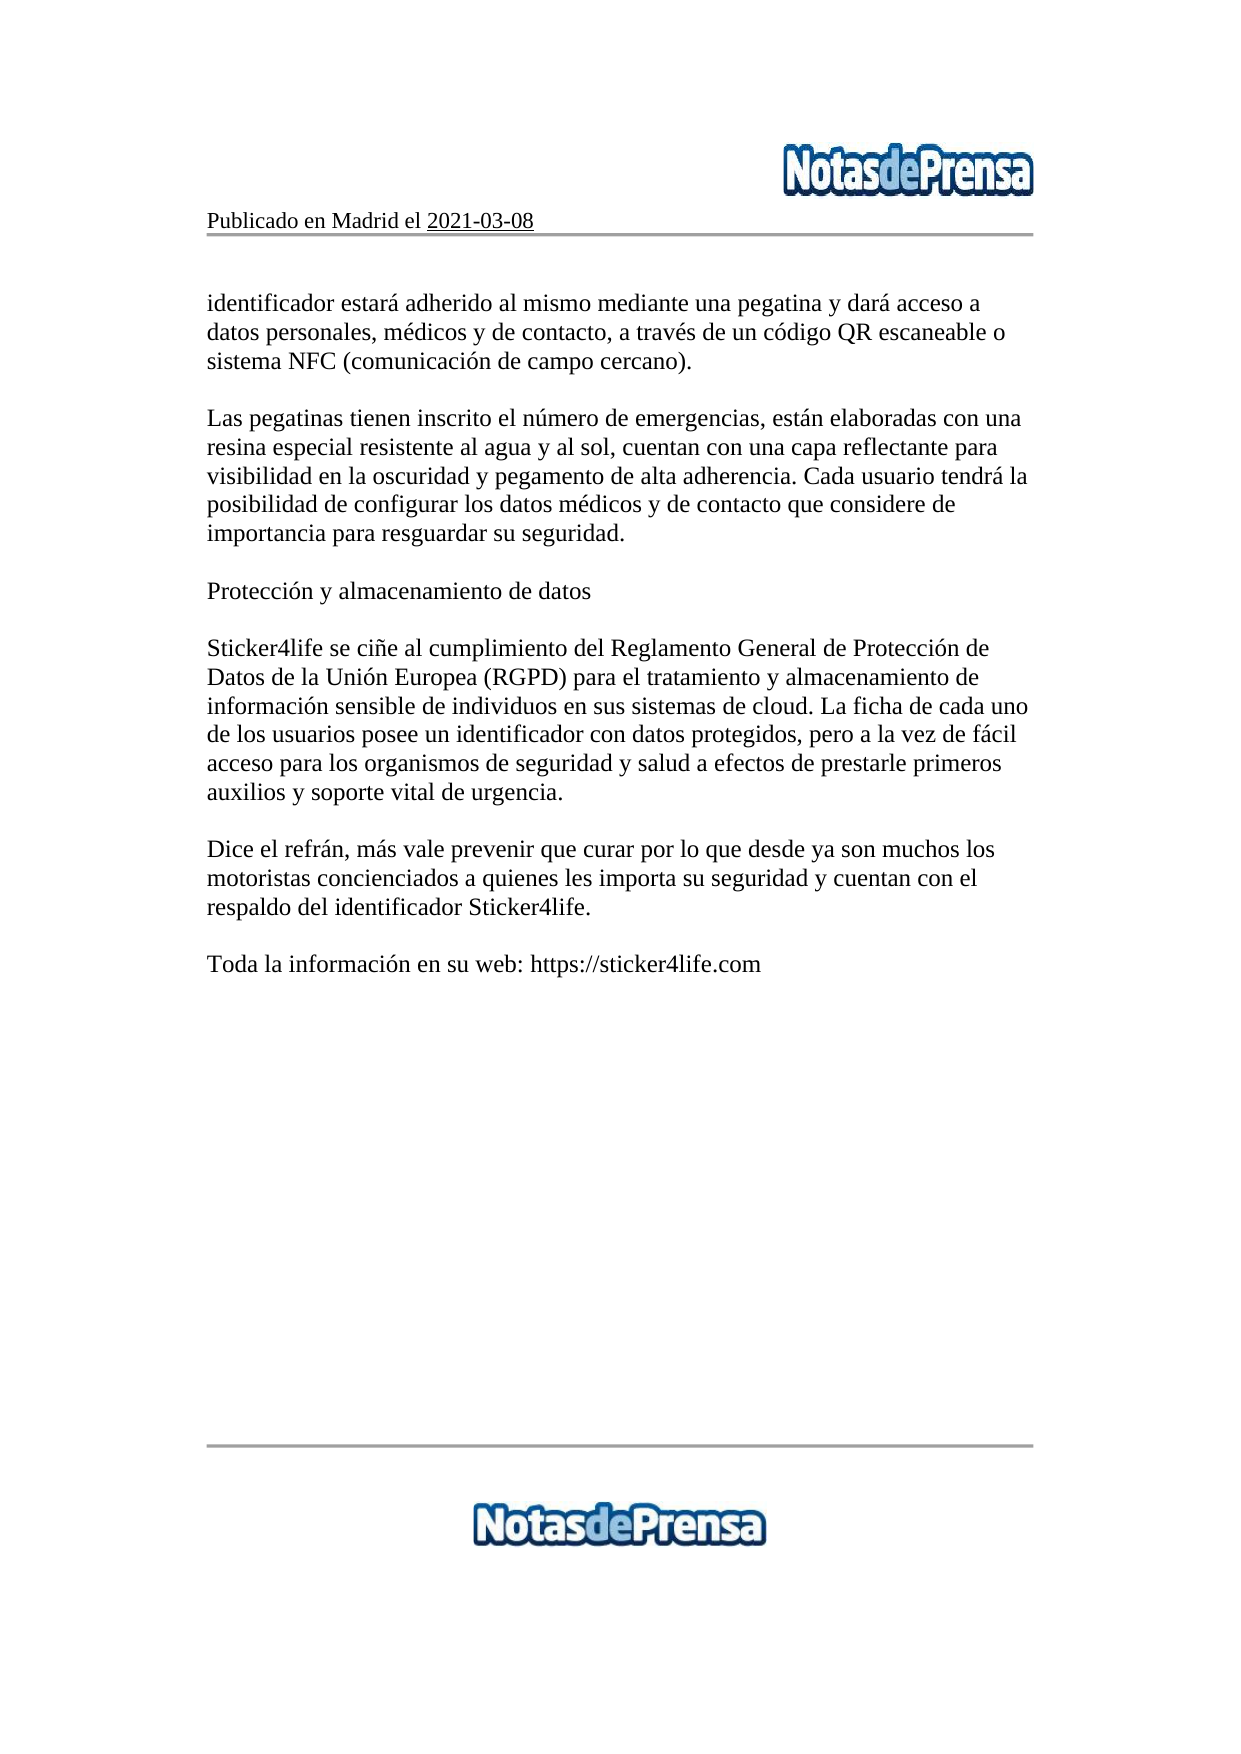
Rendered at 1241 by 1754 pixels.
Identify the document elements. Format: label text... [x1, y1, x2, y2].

picture [473, 1501, 767, 1548]
picture [783, 142, 1034, 199]
